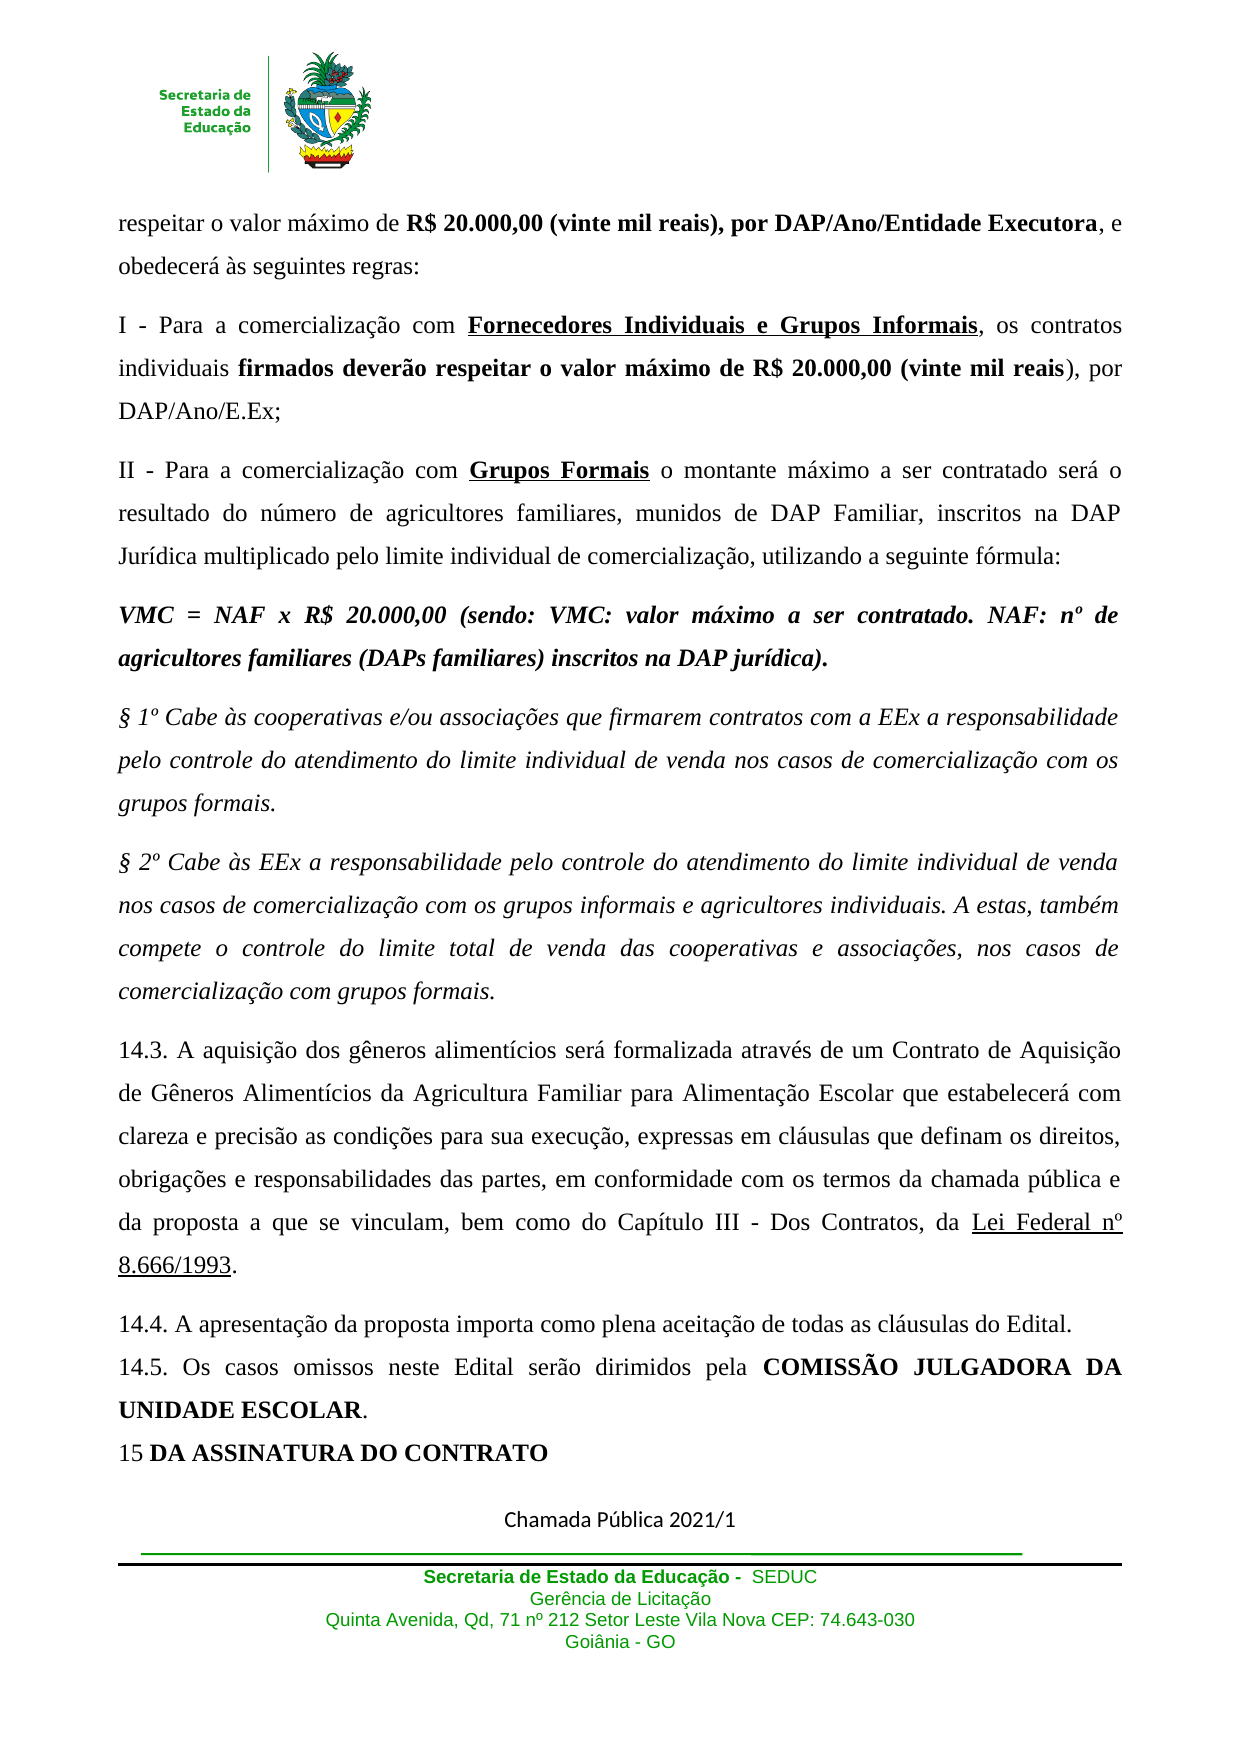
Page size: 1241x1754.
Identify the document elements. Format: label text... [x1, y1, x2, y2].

text 15 DA ASSINATURA DO CONTRATO [118, 1438, 1122, 1467]
text § 1º Cabe às cooperativas e/ou associações que firmarem contratos com a EEx a responsabilidade pelo controle do atendimento do limite individual de venda nos casos de comercialização com os grupos formais. [118, 702, 1122, 817]
picture [118, 44, 412, 180]
text I - Para a comercialização com Fornecedores Individuais e Grupos Informais, os contratos individuais firmados deverão respeitar o valor máximo de R$ 20.000,00 (vinte mil reais), por DAP/Ano/E.Ex; [118, 310, 1122, 425]
text II - Para a comercialização com Grupos Formais o montante máximo a ser contratado será o resultado do número de agricultores familiares, munidos de DAP Familiar, inscritos na DAP Jurídica multiplicado pelo limite individual de comercialização, utilizando a seguinte fórmula: [118, 455, 1122, 570]
text 14.3. A aquisição dos gêneros alimentícios será formalizada através de um Contrato de Aquisição de Gêneros Alimentícios da Agricultura Familiar para Alimentação Escolar que estabelecerá com clareza e precisão as condições para sua execução, expressas em cláusulas que definam os direitos, obrigações e responsabilidades das partes, em conformidade com os termos da chamada pública e da proposta a que se vinculam, bem como do Capítulo III - Dos Contratos, da Lei Federal nº 8.666/1993. [118, 1035, 1122, 1279]
text VMC = NAF x R$ 20.000,00 (sendo: VMC: valor máximo a ser contratado. NAF: nº de agricultores familiares (DAPs familiares) inscritos na DAP jurídica). [118, 600, 1122, 672]
text § 2º Cabe às EEx a responsabilidade pelo controle do atendimento do limite individual de venda nos casos de comercialização com os grupos informais e agricultores individuais. A estas, também compete o controle do limite total de venda das cooperativas e associações, nos casos de comercialização com grupos formais. [118, 847, 1122, 1005]
text 14.5. Os casos omissos neste Edital serão dirimidos pela COMISSÃO JULGADORA DA UNIDADE ESCOLAR. [118, 1352, 1122, 1424]
text 14.4. A apresentação da proposta importa como plena aceitação de todas as cláusulas do Edital. [118, 1309, 1122, 1338]
